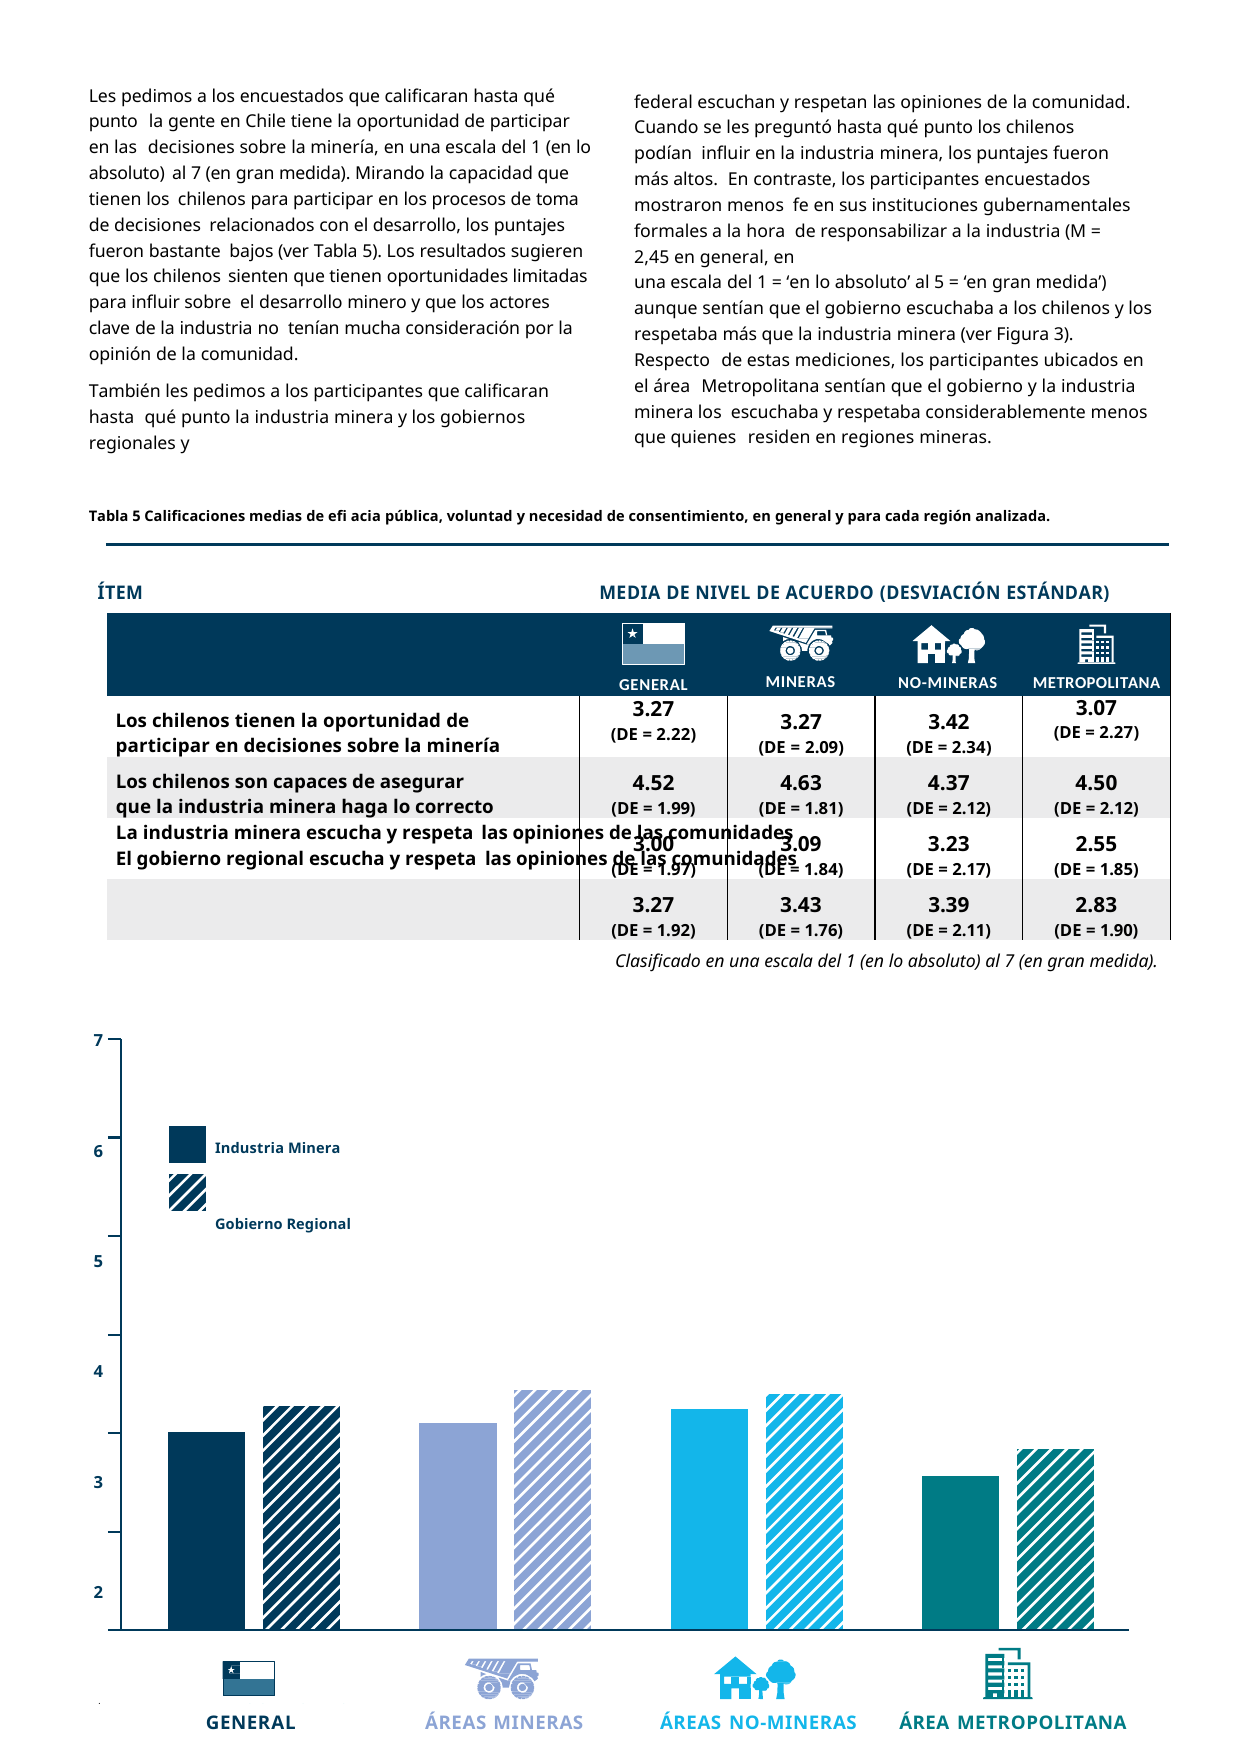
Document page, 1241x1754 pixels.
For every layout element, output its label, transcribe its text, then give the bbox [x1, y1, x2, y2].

text 6 [93, 1139, 1165, 1162]
text una escala del 1 = ‘en lo absoluto’ al 5 = ‘en gran medida’) aunque sentían que el gobierno escuchaba a los chilenos y los respetaba más que la industria minera (ver Figura 3). Respecto de estas mediciones, los participantes ubicados en el área Metropolitana sentían que el gobierno y la industria minera los escuchaba y respetaba considerablemente menos que quienes residen en regiones mineras. [634, 270, 1152, 449]
subtitle ÍTEM MEDIA DE NIVEL DE ACUERDO (DESVIACIÓN ESTÁNDAR) [97, 579, 1165, 605]
text Clasificado en una escala del 1 (en lo absoluto) al 7 (en gran medida). [615, 949, 1165, 973]
text 2 [93, 1581, 1165, 1603]
text 7 [93, 1029, 1165, 1052]
text 4 [93, 1360, 1165, 1383]
text También les pedimos a los participantes que calificaran hasta qué punto la industria minera y los gobiernos regionales y [88, 379, 586, 454]
text 5 [93, 1249, 1165, 1272]
text federal escuchan y respetan las opiniones de la comunidad. Cuando se les preguntó hasta qué punto los chilenos podían influir en la industria minera, los puntajes fueron más altos. En contraste, los participantes encuestados mostraron menos fe en sus instituciones gubernamentales formales a la hora de responsabilizar a la industria (M = 2,45 en general, en [634, 89, 1133, 268]
text 3 [93, 1470, 1165, 1493]
text Les pedimos a los encuestados que calificaran hasta qué punto la gente en Chile tiene la oportunidad de participar en las decisiones sobre la minería, en una escala del 1 (en lo absoluto) al 7 (en gran medida). Mirando la capacidad que tienen los chilenos para participar en los procesos de toma de decisiones relacionados con el desarrollo, los puntajes fueron bastante bajos (ver Tabla 5). Los resultados sugieren que los chilenos sienten que tienen oportunidades limitadas para influir sobre el desarrollo minero y que los actores clave de la industria no tenían mucha consideración por la opinión de la comunidad. [88, 83, 593, 366]
text Tabla 5 Calificaciones medias de efi acia pública, voluntad y necesidad de consentimiento, en general y para cada región analizada. [88, 506, 1165, 526]
